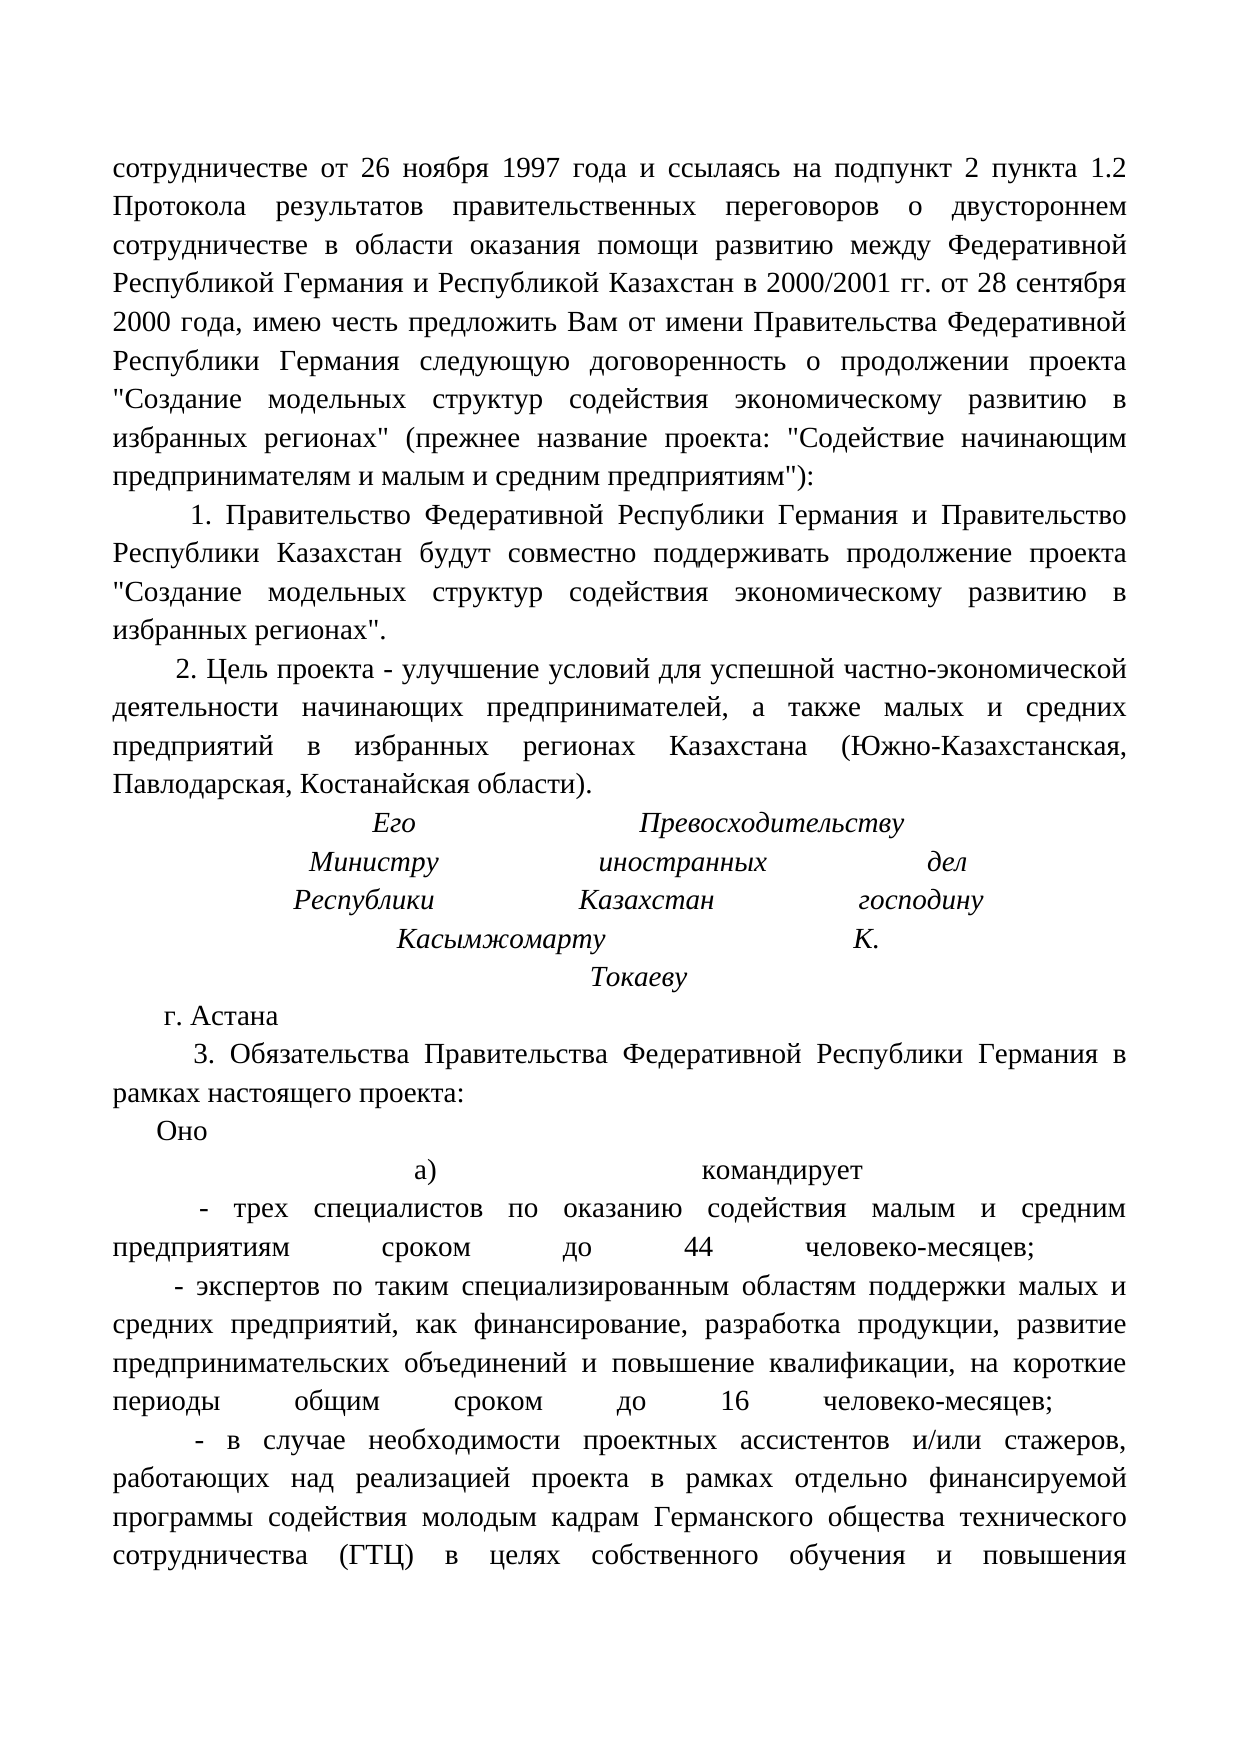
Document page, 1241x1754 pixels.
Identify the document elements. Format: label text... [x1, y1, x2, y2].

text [112, 1152, 1128, 1571]
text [112, 150, 1128, 492]
text 1. Правительство Федеративной Республики Германия и Правительство Республики Казахстан будут совместно поддерживать продолжение проекта "Создание модельных структур содействия экономическому развитию в избранных регионах". [112, 497, 1128, 646]
text 2. Цель проекта - улучшение условий для успешной частно-экономической деятельности начинающих предпринимателей, а также малых и средних предприятий в избранных регионах Казахстана (Южно-Казахстанская, Павлодарская, Костанайская области). [112, 651, 1128, 800]
text Оно [112, 1113, 1128, 1147]
text Его Превосходительству Министру иностранных дел Республики Казахстан господину Касымжомарту К. Токаеву г. Астана [112, 805, 1128, 1031]
text 3. Обязательства Правительства Федеративной Республики Германия в рамках настоящего проекта: [112, 1036, 1128, 1108]
